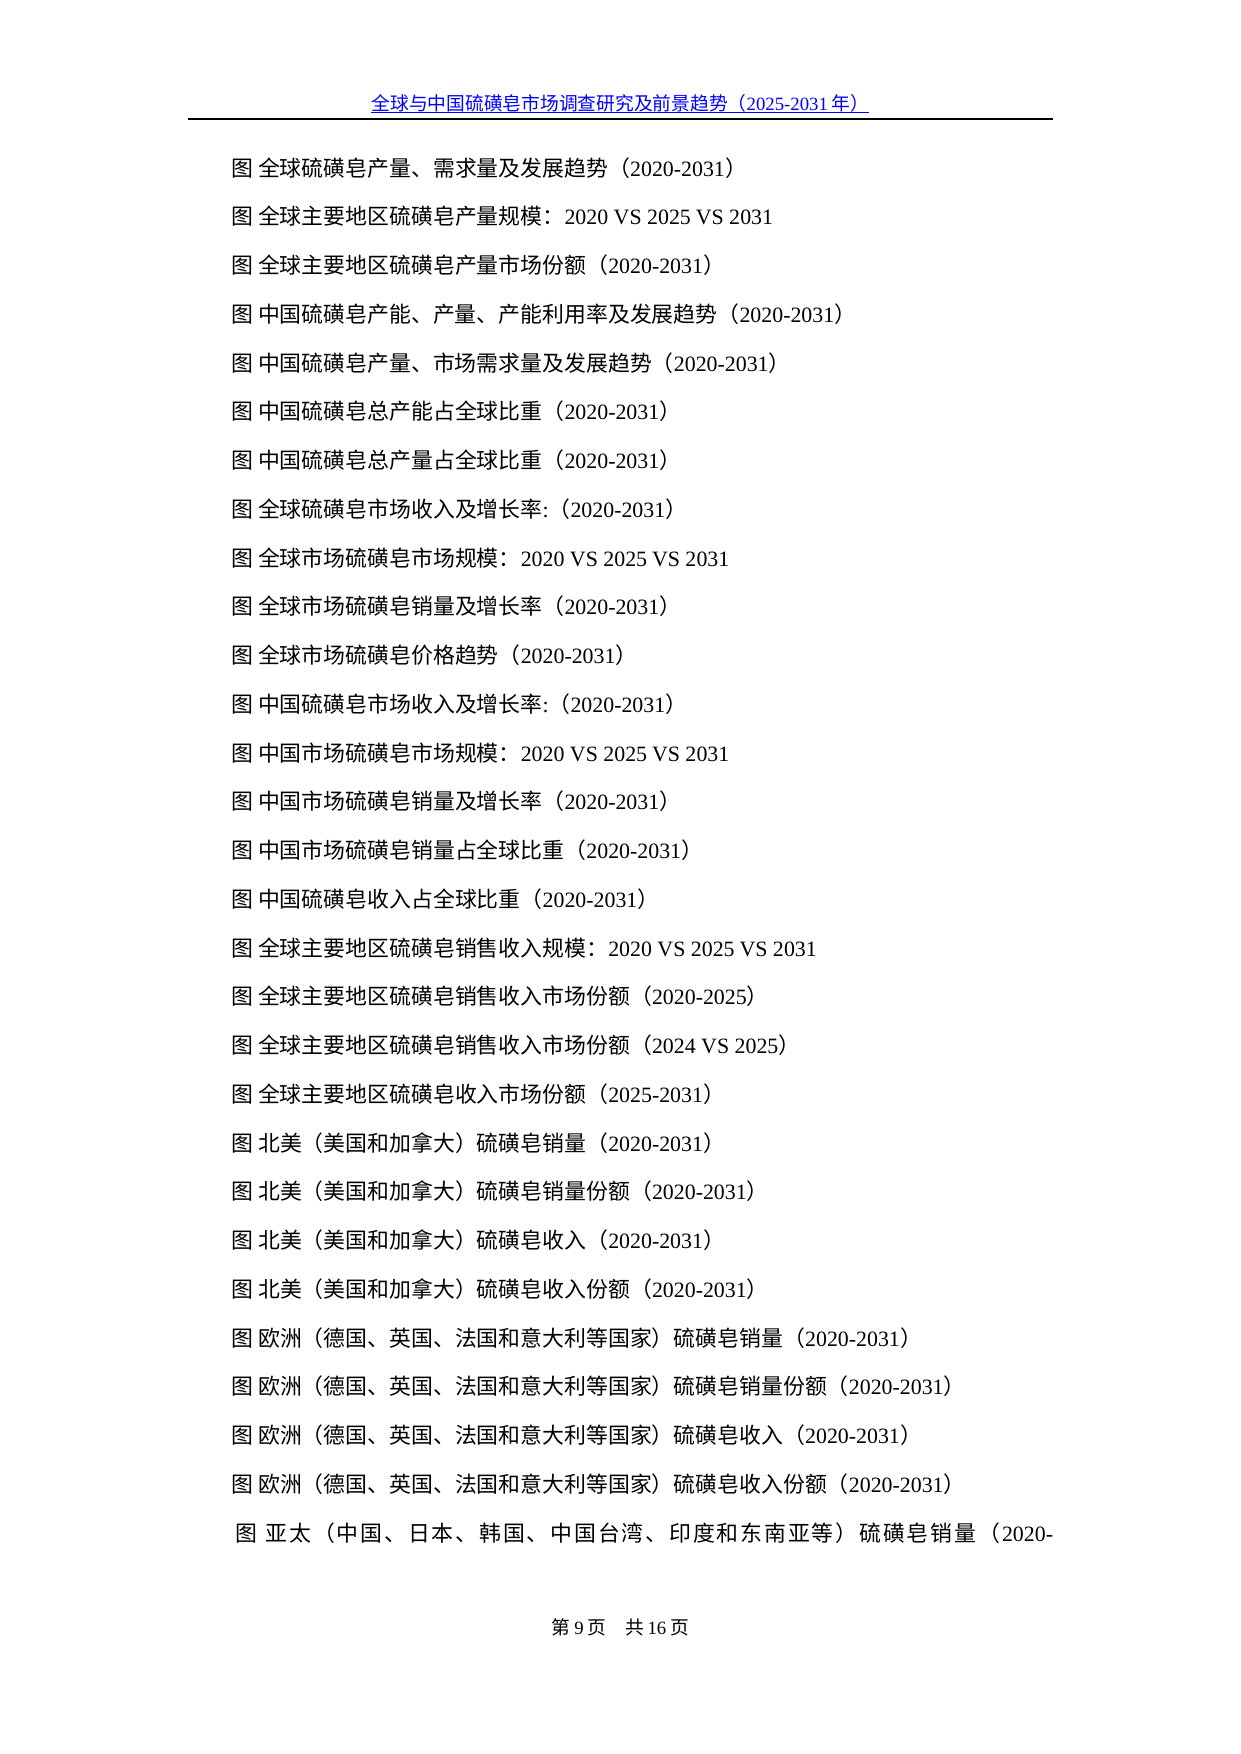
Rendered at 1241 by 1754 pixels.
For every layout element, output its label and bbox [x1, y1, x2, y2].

text [187, 150, 1053, 1548]
